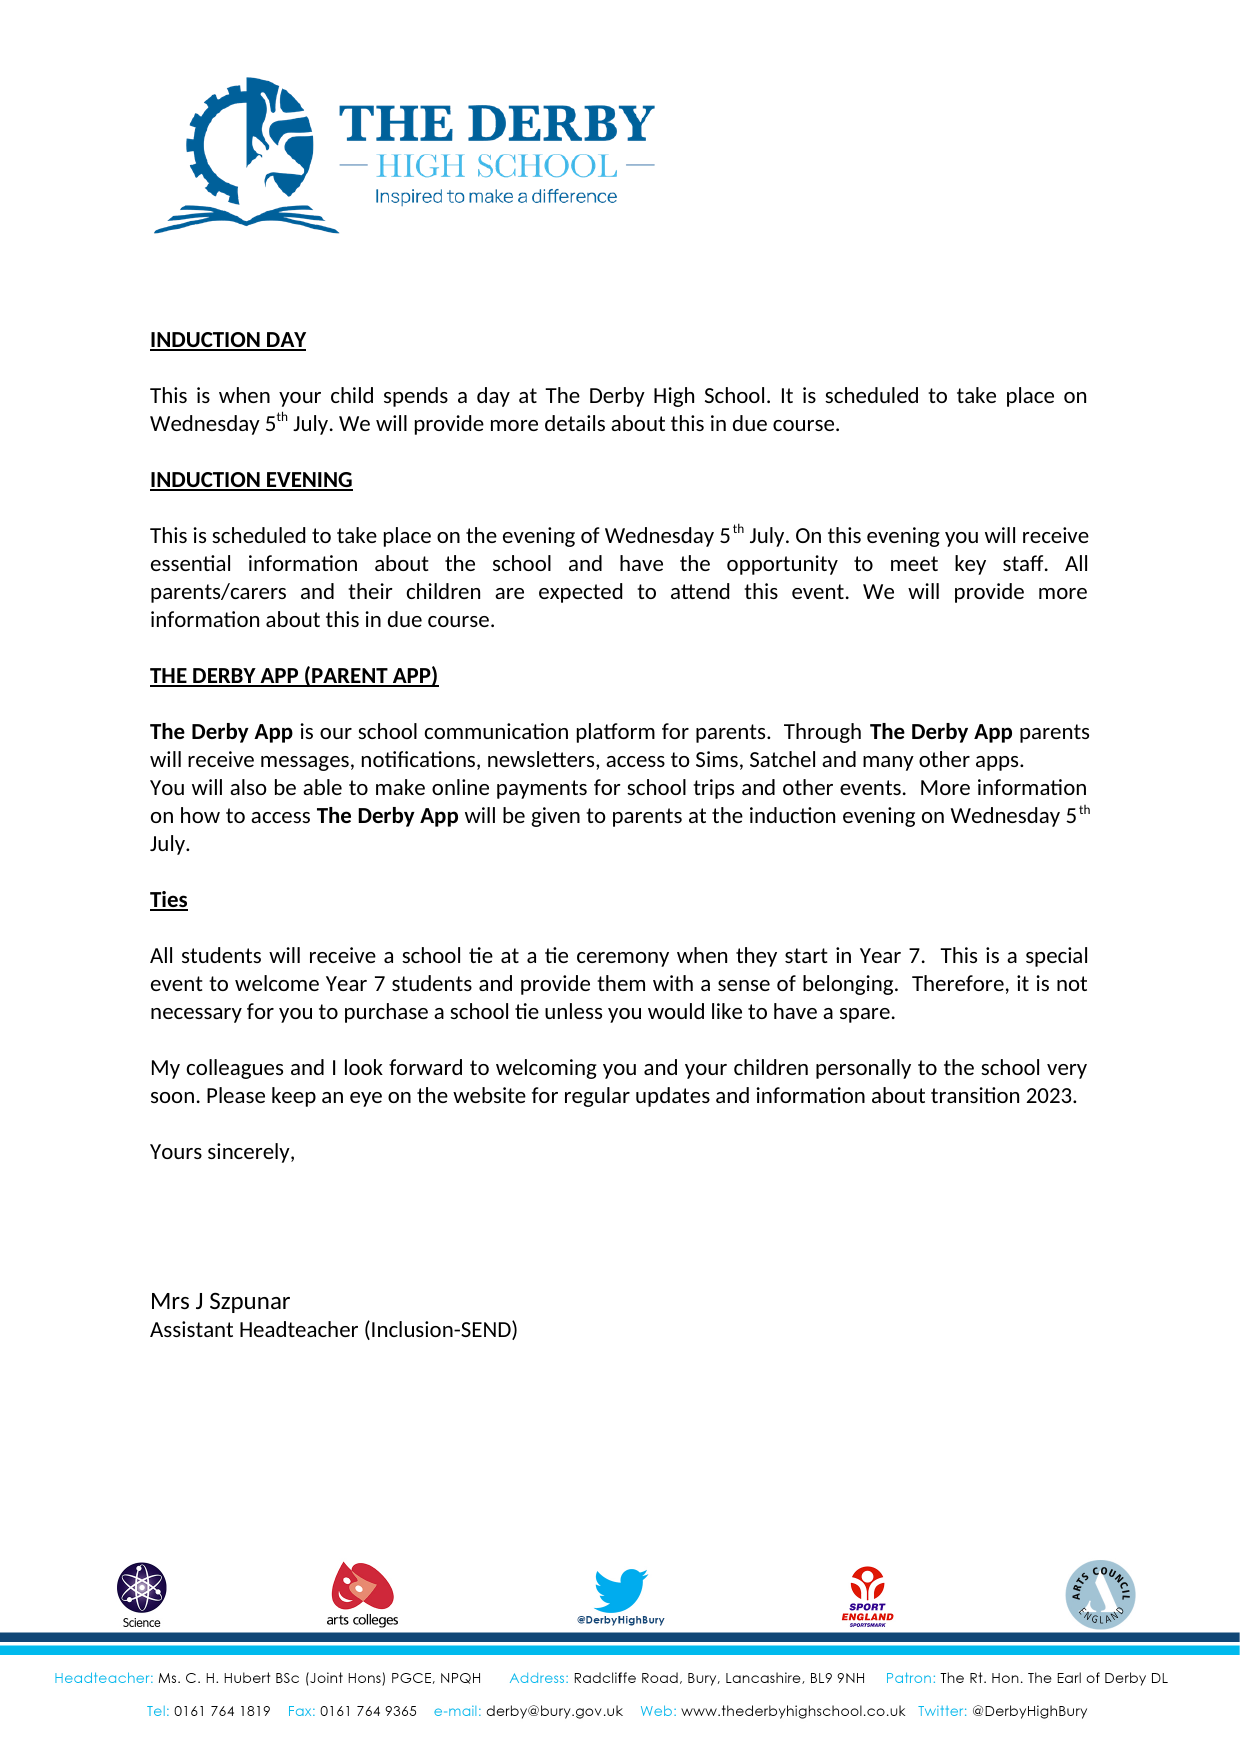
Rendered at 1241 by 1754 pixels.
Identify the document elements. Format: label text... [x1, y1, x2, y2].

text Mrs J Szpunar [150, 1285, 1090, 1316]
text Ties [150, 885, 1090, 913]
text THE DERBY APP (PARENT APP) [150, 661, 1090, 689]
text The Derby App is our school communication platform for parents. Through The Derby App parents will receive messages, notifications, newsletters, access to Sims, Satchel and many other apps. [150, 717, 1090, 773]
picture [0, 806, 1240, 1645]
text This is when your child spends a day at The Derby High School. It is scheduled to take place on Wednesday 5th July. We will provide more details about this in due course. [150, 381, 1090, 437]
text Yours sincerely, [150, 1137, 1090, 1166]
text INDUCTION DAY [150, 325, 1090, 353]
text This is scheduled to take place on the evening of Wednesday 5th July. On this evening you will receive essential information about the school and have the opportunity to meet key staff. All parents/carers and their children are expected to attend this event. We will provide more information about this in due course. [150, 521, 1090, 633]
text You will also be able to make online payments for school trips and other events. More information on how to access The Derby App will be given to parents at the induction evening on Wednesday 5th July. [150, 773, 1090, 857]
text INDUCTION EVENING [150, 465, 1090, 493]
text My colleagues and I look forward to welcoming you and your children personally to the school very soon. Please keep an eye on the website for regular updates and information about transition 2023. [150, 1053, 1090, 1109]
picture [0, 1656, 1240, 1752]
text All students will receive a school tie at a tie ceremony when they start in Year 7. This is a special event to welcome Year 7 students and provide them with a sense of belonging. Therefore, it is not necessary for you to purchase a school tie unless you would like to have a spare. [150, 941, 1090, 1025]
text Assistant Headteacher (Inclusion-SEND) [150, 1316, 1090, 1344]
picture [150, 76, 672, 234]
